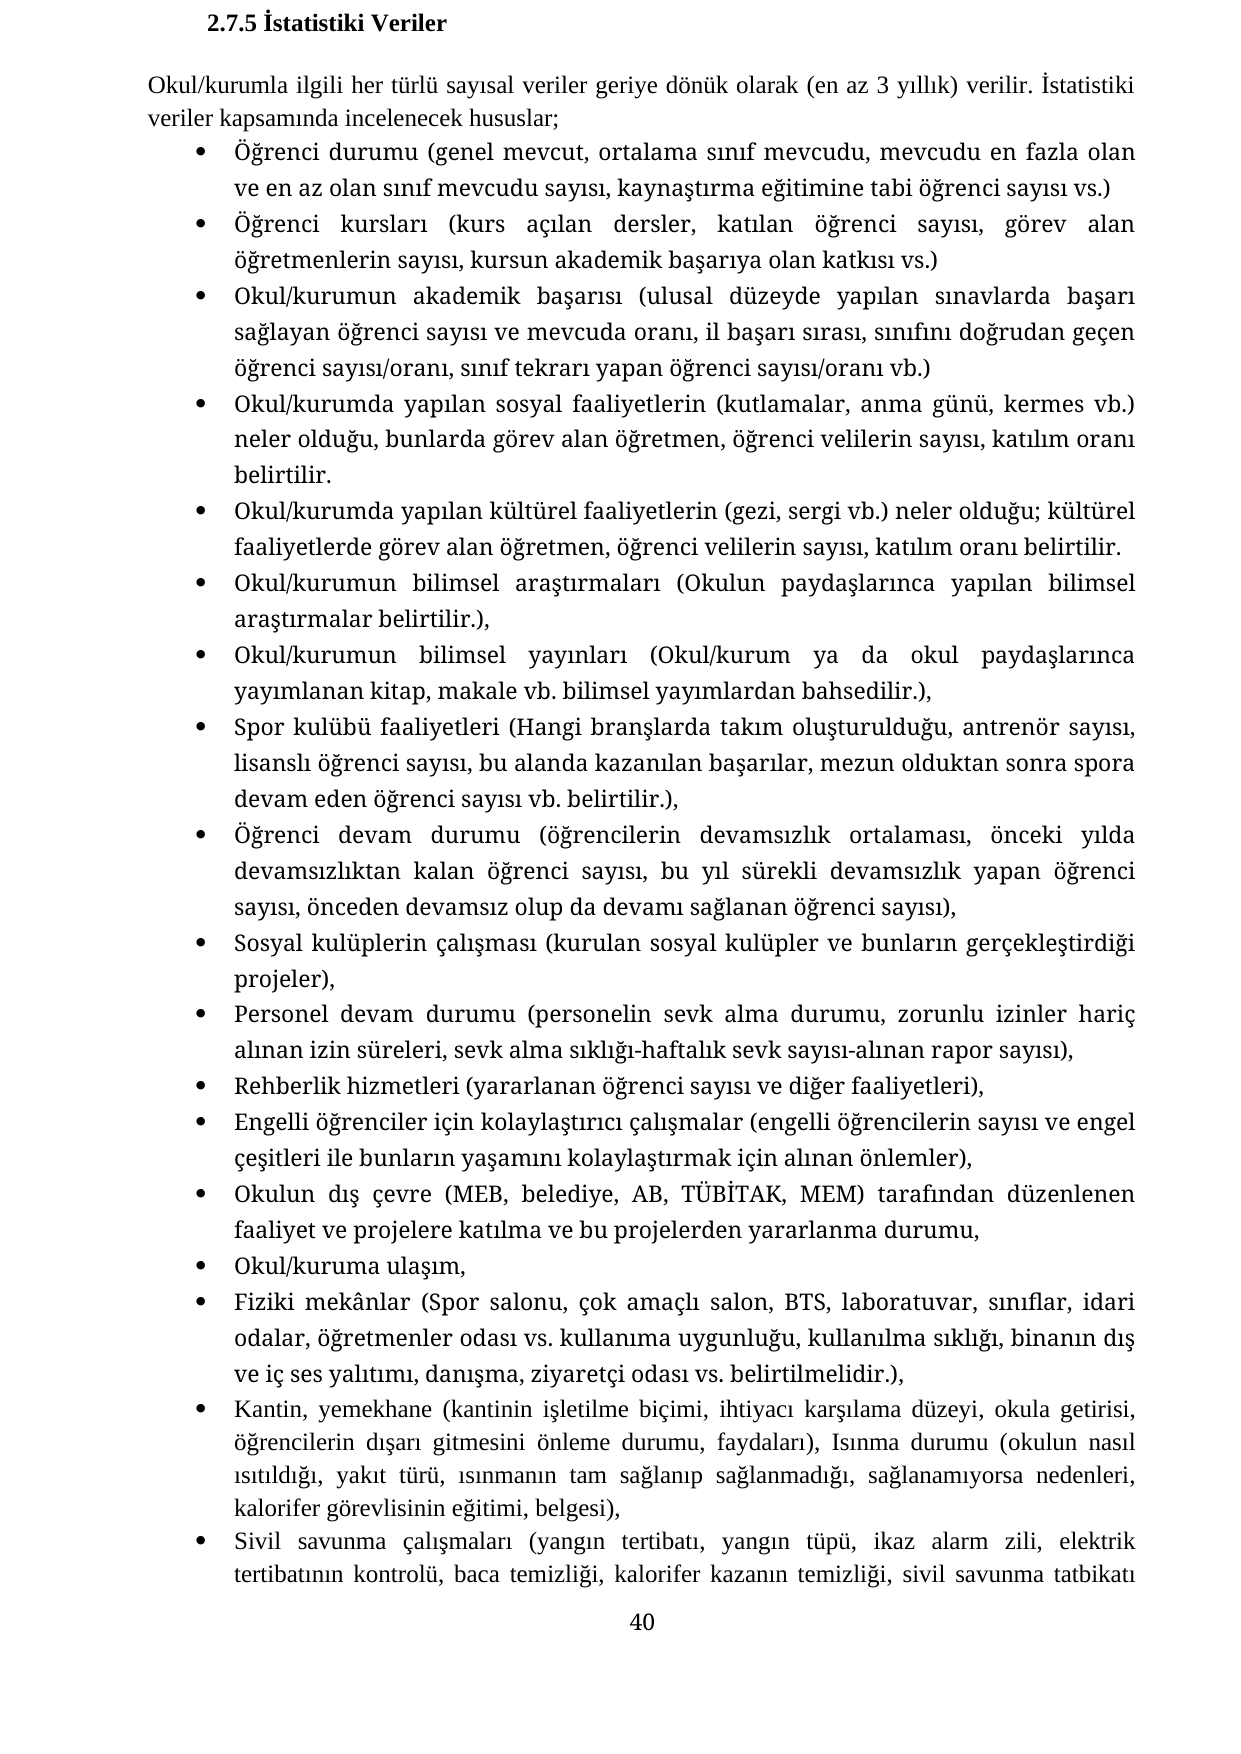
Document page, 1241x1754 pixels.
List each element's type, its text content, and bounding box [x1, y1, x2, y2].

list Fiziki mekânlar (Spor salonu, çok amaçlı salon, BTS, laboratuvar, sınıflar, idari odalar, öğretmenler odası vs. kullanıma uygunluğu, kullanılma sıklığı, binanın dış ve iç ses yalıtımı, danışma, ziyaretçi odası vs. belirtilmelidir.), [196, 1286, 1137, 1389]
list Rehberlik hizmetleri (yararlanan öğrenci sayısı ve diğer faaliyetleri), [196, 1070, 1137, 1102]
list Okul/kurumun bilimsel araştırmaları (Okulun paydaşlarınca yapılan bilimsel araştırmalar belirtilir.), [196, 567, 1137, 634]
list Okul/kurumun akademik başarısı (ulusal düzeyde yapılan sınavlarda başarı sağlayan öğrenci sayısı ve mevcuda oranı, il başarı sırası, sınıfını doğrudan geçen öğrenci sayısı/oranı, sınıf tekrarı yapan öğrenci sayısı/oranı vb.) [196, 280, 1137, 383]
list Öğrenci devam durumu (öğrencilerin devamsızlık ortalaması, önceki yılda devamsızlıktan kalan öğrenci sayısı, bu yıl sürekli devamsızlık yapan öğrenci sayısı, önceden devamsız olup da devamı sağlanan öğrenci sayısı), [196, 819, 1137, 922]
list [196, 1526, 1137, 1588]
list Personel devam durumu (personelin sevk alma durumu, zorunlu izinler hariç alınan izin süreleri, sevk alma sıklığı-haftalık sevk sayısı-alınan rapor sayısı), [196, 998, 1137, 1066]
list Spor kulübü faaliyetleri (Hangi branşlarda takım oluşturulduğu, antrenör sayısı, lisanslı öğrenci sayısı, bu alanda kazanılan başarılar, mezun olduktan sonra spora devam eden öğrenci sayısı vb. belirtilir.), [196, 711, 1137, 814]
list Öğrenci durumu (genel mevcut, ortalama sınıf mevcudu, mevcudu en fazla olan ve en az olan sınıf mevcudu sayısı, kaynaştırma eğitimine tabi öğrenci sayısı vs.) [196, 136, 1137, 203]
list Okulun dış çevre (MEB, belediye, AB, TÜBİTAK, MEM) tarafından düzenlenen faaliyet ve projelere katılma ve bu projelerden yararlanma durumu, [196, 1178, 1137, 1245]
list Engelli öğrenciler için kolaylaştırıcı çalışmalar (engelli öğrencilerin sayısı ve engel çeşitleri ile bunların yaşamını kolaylaştırmak için alınan önlemler), [196, 1106, 1137, 1173]
list Okul/kurumda yapılan sosyal faaliyetlerin (kutlamalar, anma günü, kermes vb.) neler olduğu, bunlarda görev alan öğretmen, öğrenci velilerin sayısı, katılım oranı belirtilir. [196, 387, 1137, 491]
list Kantin, yemekhane (kantinin işletilme biçimi, ihtiyacı karşılama düzeyi, okula getirisi, öğrencilerin dışarı gitmesini önleme durumu, faydaları), Isınma durumu (okulun nasıl ısıtıldığı, yakıt türü, ısınmanın tam sağlanıp sağlanmadığı, sağlanamıyorsa nedenleri, kalorifer görevlisinin eğitimi, belgesi), [196, 1394, 1137, 1522]
list Okul/kurumun bilimsel yayınları (Okul/kurum ya da okul paydaşlarınca yayımlanan kitap, makale vb. bilimsel yayımlardan bahsedilir.), [196, 639, 1137, 706]
list Öğrenci kursları (kurs açılan dersler, katılan öğrenci sayısı, görev alan öğretmenlerin sayısı, kursun akademik başarıya olan katkısı vs.) [196, 208, 1137, 275]
list Okul/kurumda yapılan kültürel faaliyetlerin (gezi, sergi vb.) neler olduğu; kültürel faaliyetlerde görev alan öğretmen, öğrenci velilerin sayısı, katılım oranı belirtilir. [196, 495, 1137, 562]
list Sosyal kulüplerin çalışması (kurulan sosyal kulüpler ve bunların gerçekleştirdiği projeler), [196, 927, 1137, 994]
list Okul/kuruma ulaşım, [196, 1250, 1137, 1281]
subtitle 2.7.5 İstatistiki Veriler [207, 8, 1137, 37]
text Okul/kurumla ilgili her türlü sayısal veriler geriye dönük olarak (en az 3 yıllık) verilir. İstatistiki veriler kapsamında incelenecek hususlar; [148, 70, 1137, 132]
